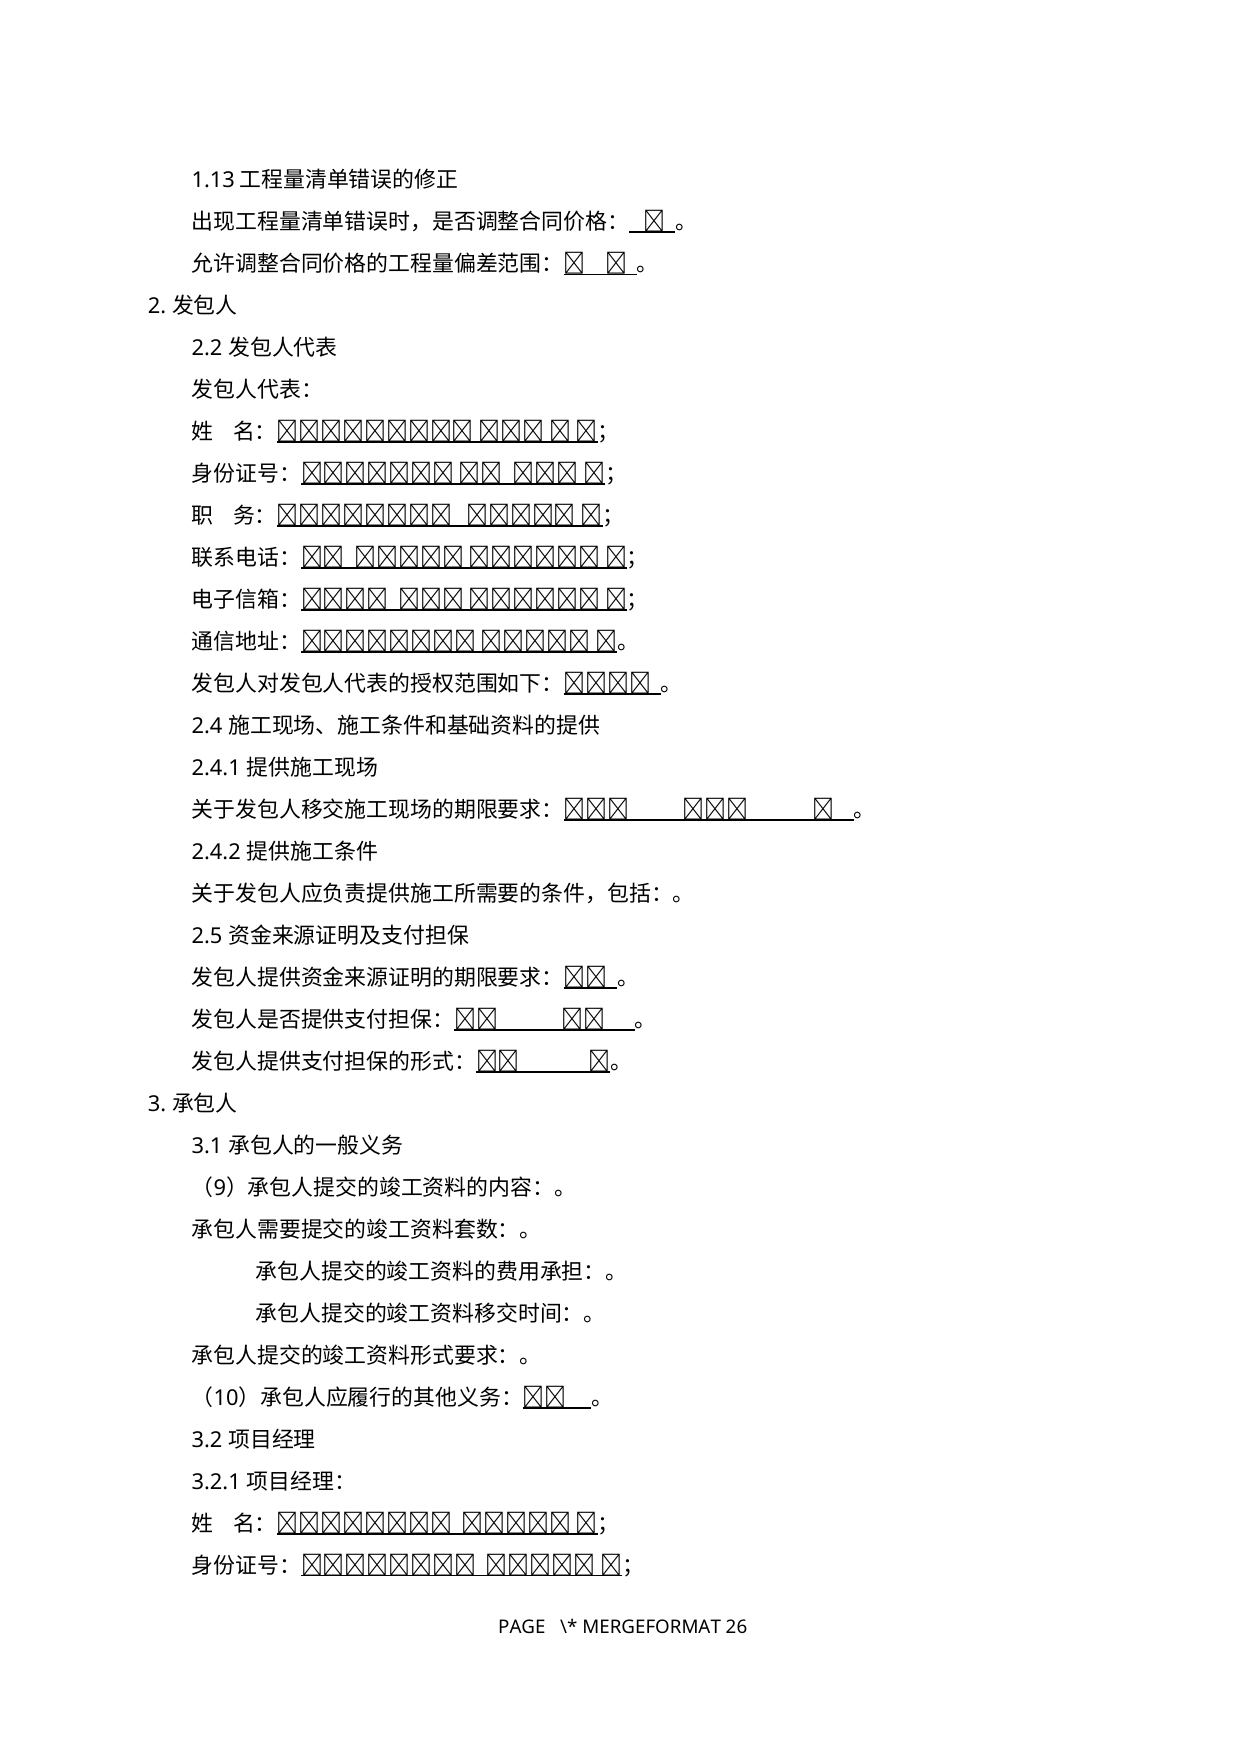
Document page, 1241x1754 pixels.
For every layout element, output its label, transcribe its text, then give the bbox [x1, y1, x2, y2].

text 承包人提交的竣工资料的费用承担：。 [255, 1253, 1092, 1286]
text 身份证号：   ； [148, 456, 1092, 488]
text 发包人代表： [148, 372, 1092, 404]
text 姓 名：  ； [148, 1505, 1092, 1538]
text 2.4.2 提供施工条件 [148, 834, 1092, 866]
text 发包人是否提供支付担保：  。 [148, 1002, 1092, 1034]
text 通信地址：  。 [148, 624, 1092, 656]
text 承包人提交的竣工资料移交时间：。 [255, 1295, 1092, 1328]
text 关于发包人移交施工现场的期限要求：   。 [148, 792, 1092, 824]
text 2.4 施工现场、施工条件和基础资料的提供 [148, 708, 1092, 740]
text 联系电话：   ； [148, 540, 1092, 572]
text 3.2.1 项目经理： [148, 1463, 1092, 1496]
text 姓 名：   ； [148, 414, 1092, 446]
text 发包人对发包人代表的授权范围如下： 。 [148, 666, 1092, 698]
text 身份证号：  ； [148, 1547, 1092, 1580]
text （9）承包人提交的竣工资料的内容：。 [148, 1169, 1092, 1202]
text 发包人提供支付担保的形式： 。 [148, 1043, 1092, 1076]
text 2.5 资金来源证明及支付担保 [148, 918, 1092, 950]
text 允许调整合同价格的工程量偏差范围：  。 [148, 246, 1092, 278]
text （10）承包人应履行的其他义务： 。 [148, 1379, 1092, 1412]
text 3.2 项目经理 [148, 1421, 1092, 1454]
text 职 务：  ； [148, 498, 1092, 530]
text 出现工程量清单错误时，是否调整合同价格：  。 [148, 204, 1092, 236]
text 3.1 承包人的一般义务 [148, 1127, 1092, 1160]
text 电子信箱：   ； [148, 582, 1092, 614]
text 承包人需要提交的竣工资料套数：。 [148, 1211, 1092, 1244]
text 1.13工程量清单错误的修正 [148, 162, 1092, 194]
subtitle 2. 发包人 [148, 288, 1092, 320]
text 发包人提供资金来源证明的期限要求： 。 [148, 959, 1092, 992]
text 2.2 发包人代表 [148, 330, 1092, 362]
text 关于发包人应负责提供施工所需要的条件，包括：。 [148, 876, 1092, 908]
subtitle 3. 承包人 [148, 1086, 1092, 1118]
text 承包人提交的竣工资料形式要求：。 [148, 1337, 1092, 1370]
text 2.4.1 提供施工现场 [148, 750, 1092, 782]
